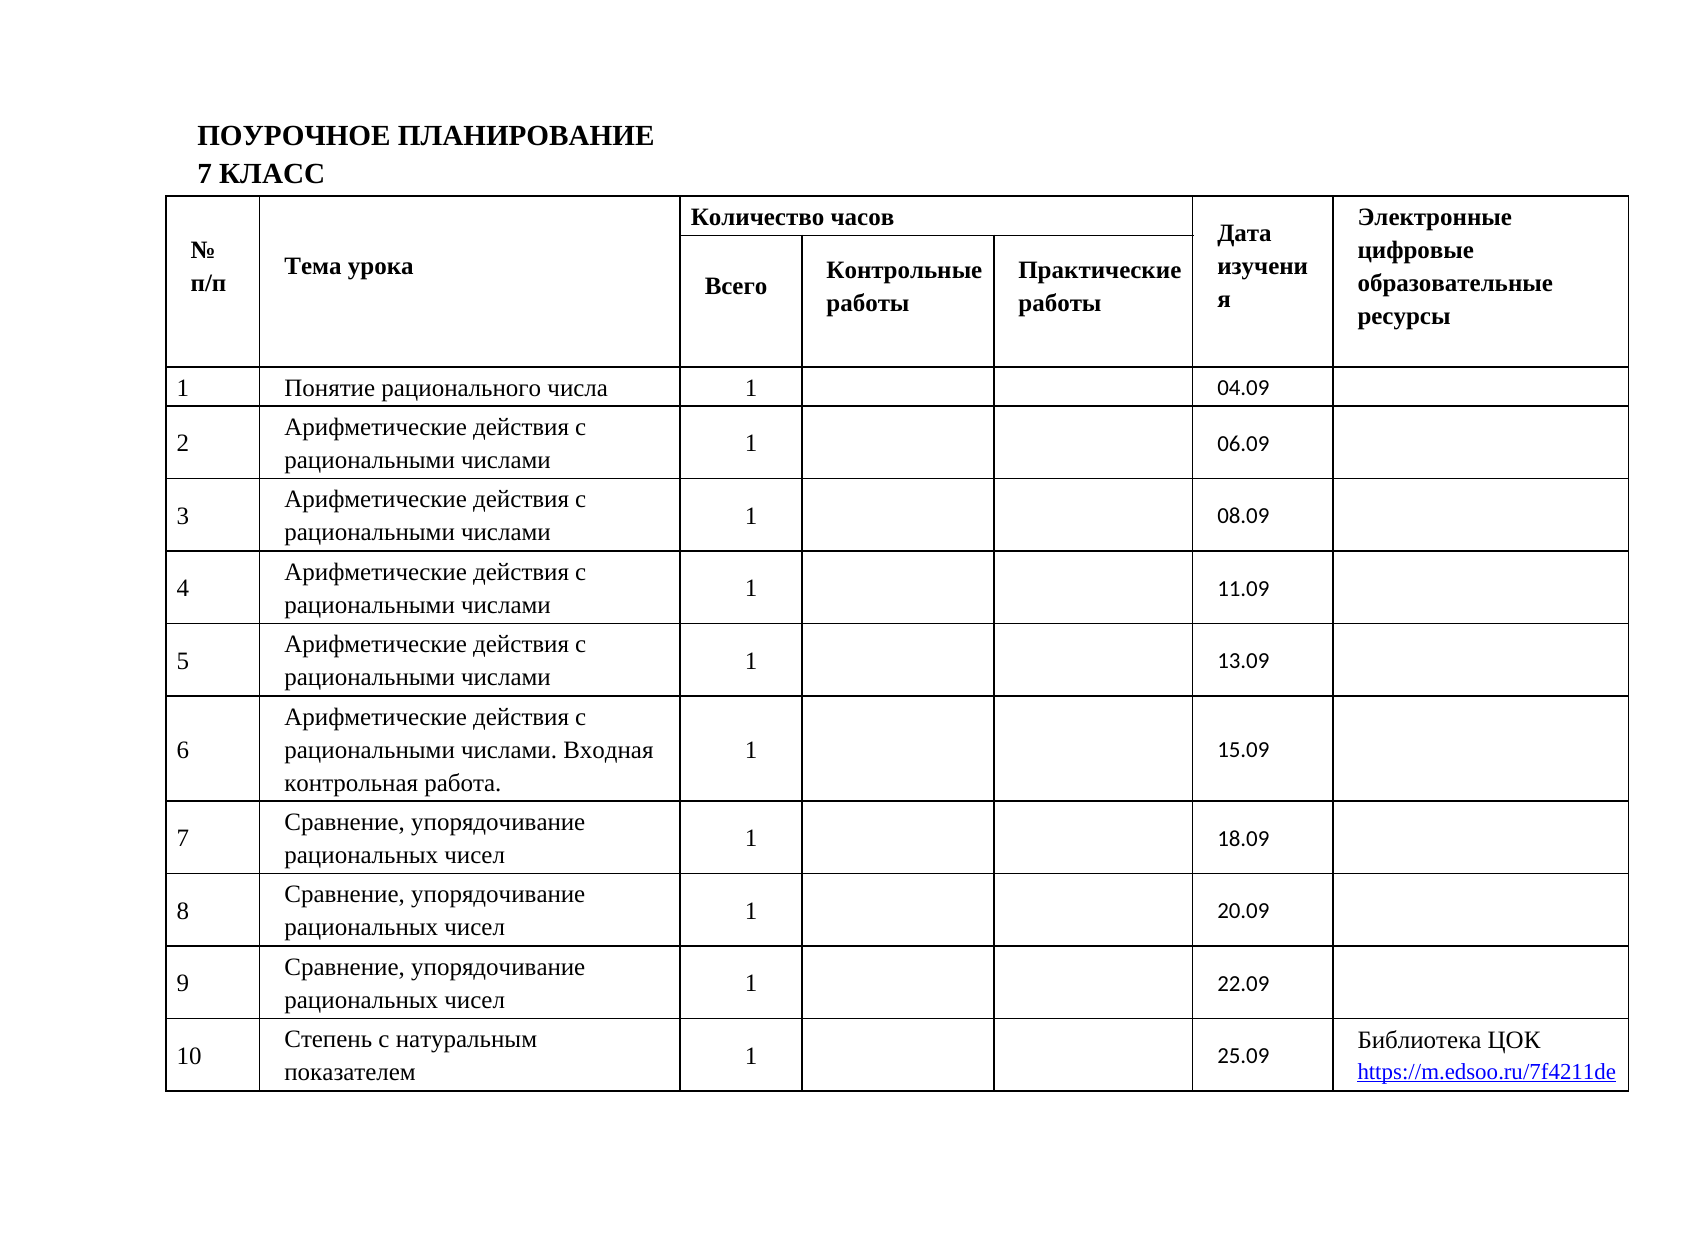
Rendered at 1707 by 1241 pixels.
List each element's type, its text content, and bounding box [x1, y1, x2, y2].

table_cell 1 [681, 624, 801, 695]
table_cell 2 [167, 407, 259, 478]
table_cell [995, 802, 1192, 873]
table_cell 7 [167, 802, 259, 873]
text ПОУРОЧНОЕ ПЛАНИРОВАНИЕ [190, 118, 1618, 152]
table_cell [803, 1019, 993, 1090]
table_cell 08.09 [1193, 479, 1332, 550]
table_cell 5 [167, 624, 259, 695]
table_cell 22.09 [1193, 947, 1332, 1017]
table_cell 1 [681, 697, 801, 800]
table_cell Библиотека ЦОК https://m.edsoo.ru/7f4211de [1334, 1019, 1628, 1090]
table_cell [803, 552, 993, 622]
table_cell Контрольные работы [803, 236, 993, 366]
table_cell [803, 368, 993, 405]
table_cell [1334, 407, 1628, 478]
table_header Дата изучения [1193, 197, 1332, 366]
table_cell 1 [681, 802, 801, 873]
table_cell 6 [167, 697, 259, 800]
table_cell 4 [167, 552, 259, 622]
table_cell [803, 874, 993, 945]
table_cell Арифметические действия с рациональными числами [260, 624, 679, 695]
table_cell [1334, 368, 1628, 405]
table_cell 25.09 [1193, 1019, 1332, 1090]
table_cell Сравнение, упорядочивание рациональных чисел [260, 947, 679, 1017]
table_cell 9 [167, 947, 259, 1017]
table_cell 8 [167, 874, 259, 945]
table_cell [803, 479, 993, 550]
table_cell [803, 947, 993, 1017]
table_cell Всего [681, 236, 801, 366]
table_cell 1 [681, 947, 801, 1017]
table_cell 1 [681, 874, 801, 945]
table_cell [995, 697, 1192, 800]
table_cell [1334, 552, 1628, 622]
table_cell [995, 479, 1192, 550]
table_cell [995, 407, 1192, 478]
table_cell [1334, 947, 1628, 1017]
table_cell [995, 947, 1192, 1017]
table_cell [1334, 624, 1628, 695]
table_cell Сравнение, упорядочивание рациональных чисел [260, 874, 679, 945]
table_cell Практические работы [995, 236, 1192, 366]
table_cell 1 [681, 407, 801, 478]
table_cell 1 [681, 552, 801, 622]
table_header Тема урока [260, 197, 679, 366]
table_cell Арифметические действия с рациональными числами [260, 552, 679, 622]
table_cell 10 [167, 1019, 259, 1090]
table_cell [995, 874, 1192, 945]
table_header Количество часов [681, 197, 1192, 234]
table_cell 20.09 [1193, 874, 1332, 945]
table_cell [803, 697, 993, 800]
table_cell Сравнение, упорядочивание рациональных чисел [260, 802, 679, 873]
text 7 КЛАСС [190, 157, 1618, 190]
table_cell 11.09 [1193, 552, 1332, 622]
table_cell 1 [167, 368, 259, 405]
table_cell 3 [167, 479, 259, 550]
table_cell 04.09 [1193, 368, 1332, 405]
table_cell Понятие рационального числа [260, 368, 679, 405]
table_cell [1334, 479, 1628, 550]
table_cell Арифметические действия с рациональными числами [260, 407, 679, 478]
table_cell Арифметические действия с рациональными числами [260, 479, 679, 550]
table_cell 1 [681, 479, 801, 550]
table_cell 1 [681, 368, 801, 405]
table_header № п/п [167, 197, 259, 366]
table_cell [995, 624, 1192, 695]
table_cell 13.09 [1193, 624, 1332, 695]
table_cell 15.09 [1193, 697, 1332, 800]
table_cell [803, 407, 993, 478]
table_cell Арифметические действия с рациональными числами. Входная контрольная работа. [260, 697, 679, 800]
table_cell [995, 552, 1192, 622]
table_cell [803, 624, 993, 695]
table_cell 1 [681, 1019, 801, 1090]
table_cell [1334, 802, 1628, 873]
table_cell 18.09 [1193, 802, 1332, 873]
table_cell [995, 368, 1192, 405]
table_cell [1334, 874, 1628, 945]
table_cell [260, 1019, 679, 1090]
table_cell [1334, 697, 1628, 800]
table_cell 06.09 [1193, 407, 1332, 478]
table_header Электронные цифровые образовательные ресурсы [1334, 197, 1628, 366]
table_cell [803, 802, 993, 873]
table_cell [995, 1019, 1192, 1090]
